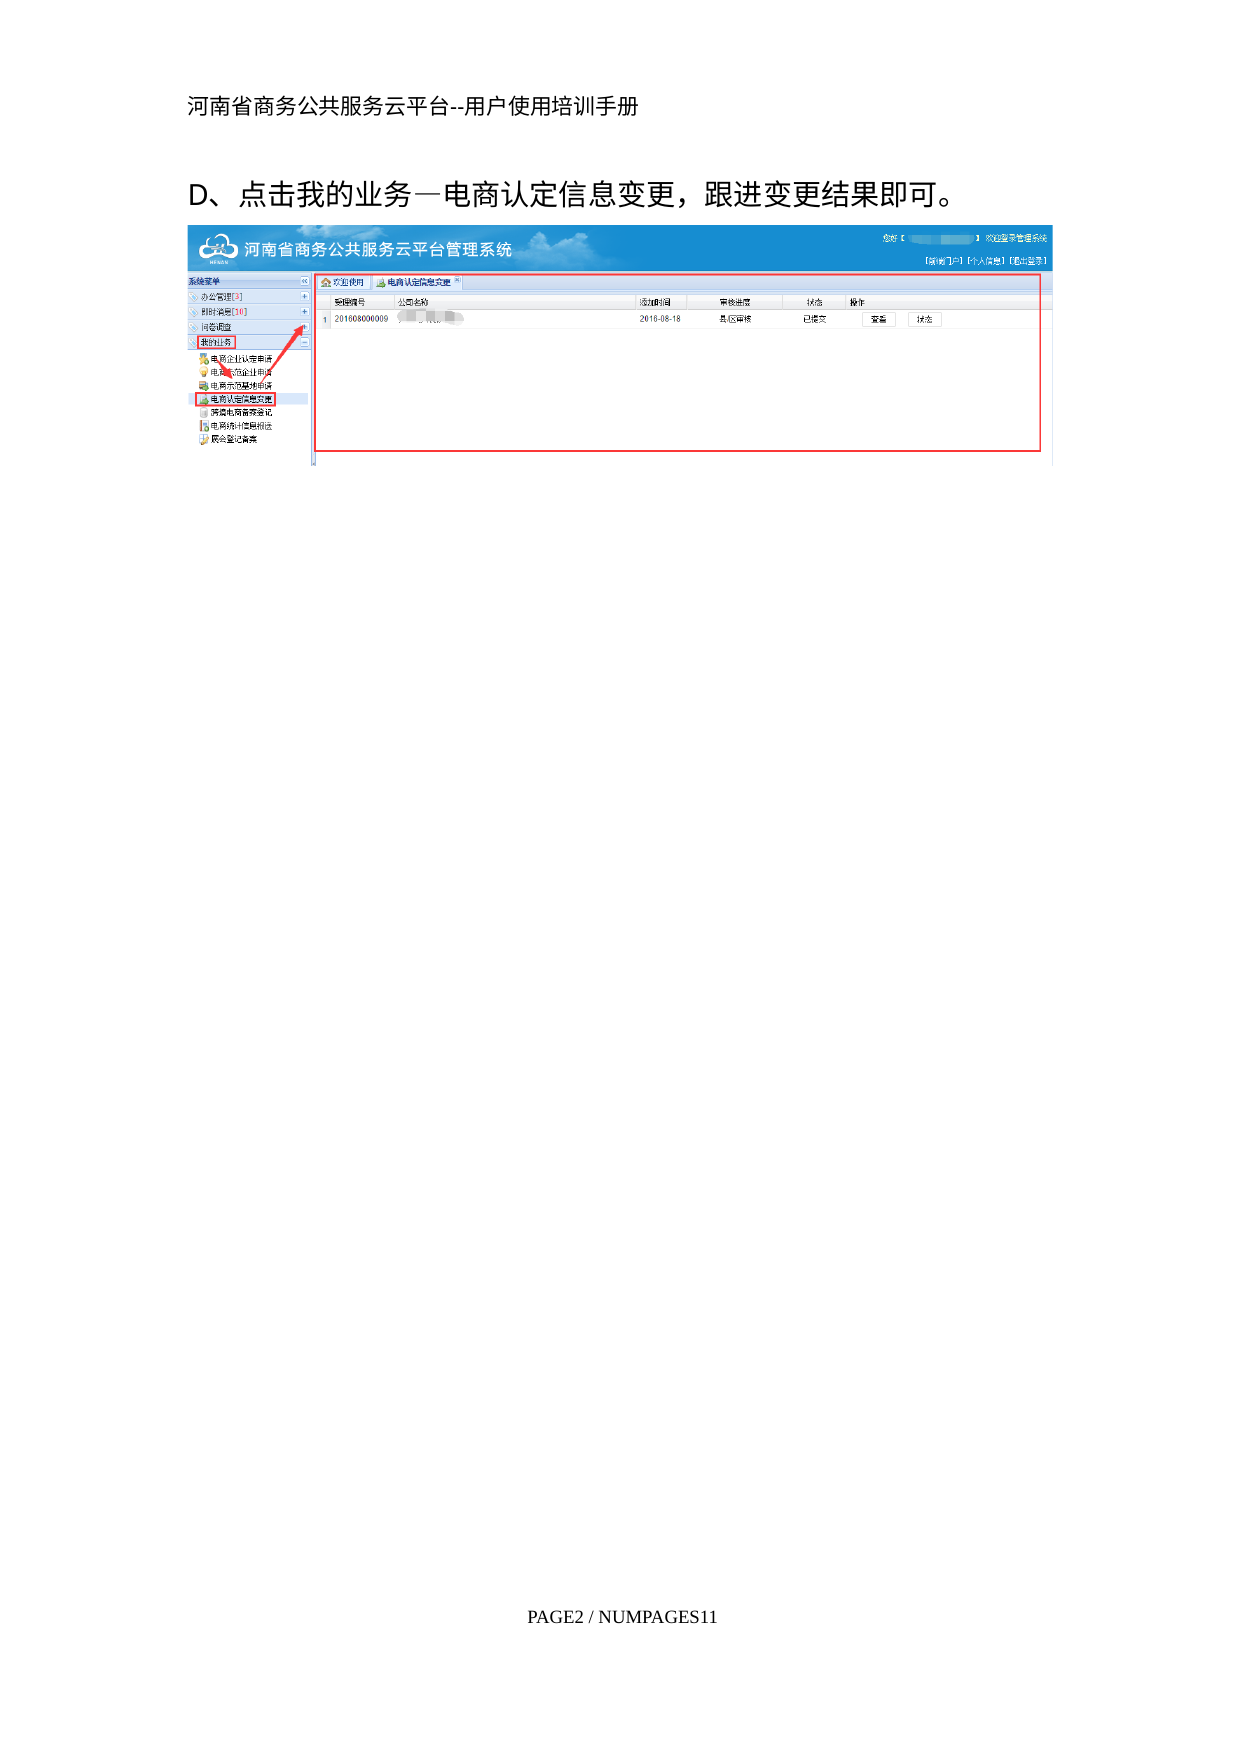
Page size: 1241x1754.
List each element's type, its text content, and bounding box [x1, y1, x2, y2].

text D、点击我的业务—电商认定信息变更，跟进变更结果即可。 [187, 160, 1053, 225]
picture [187, 225, 1053, 466]
